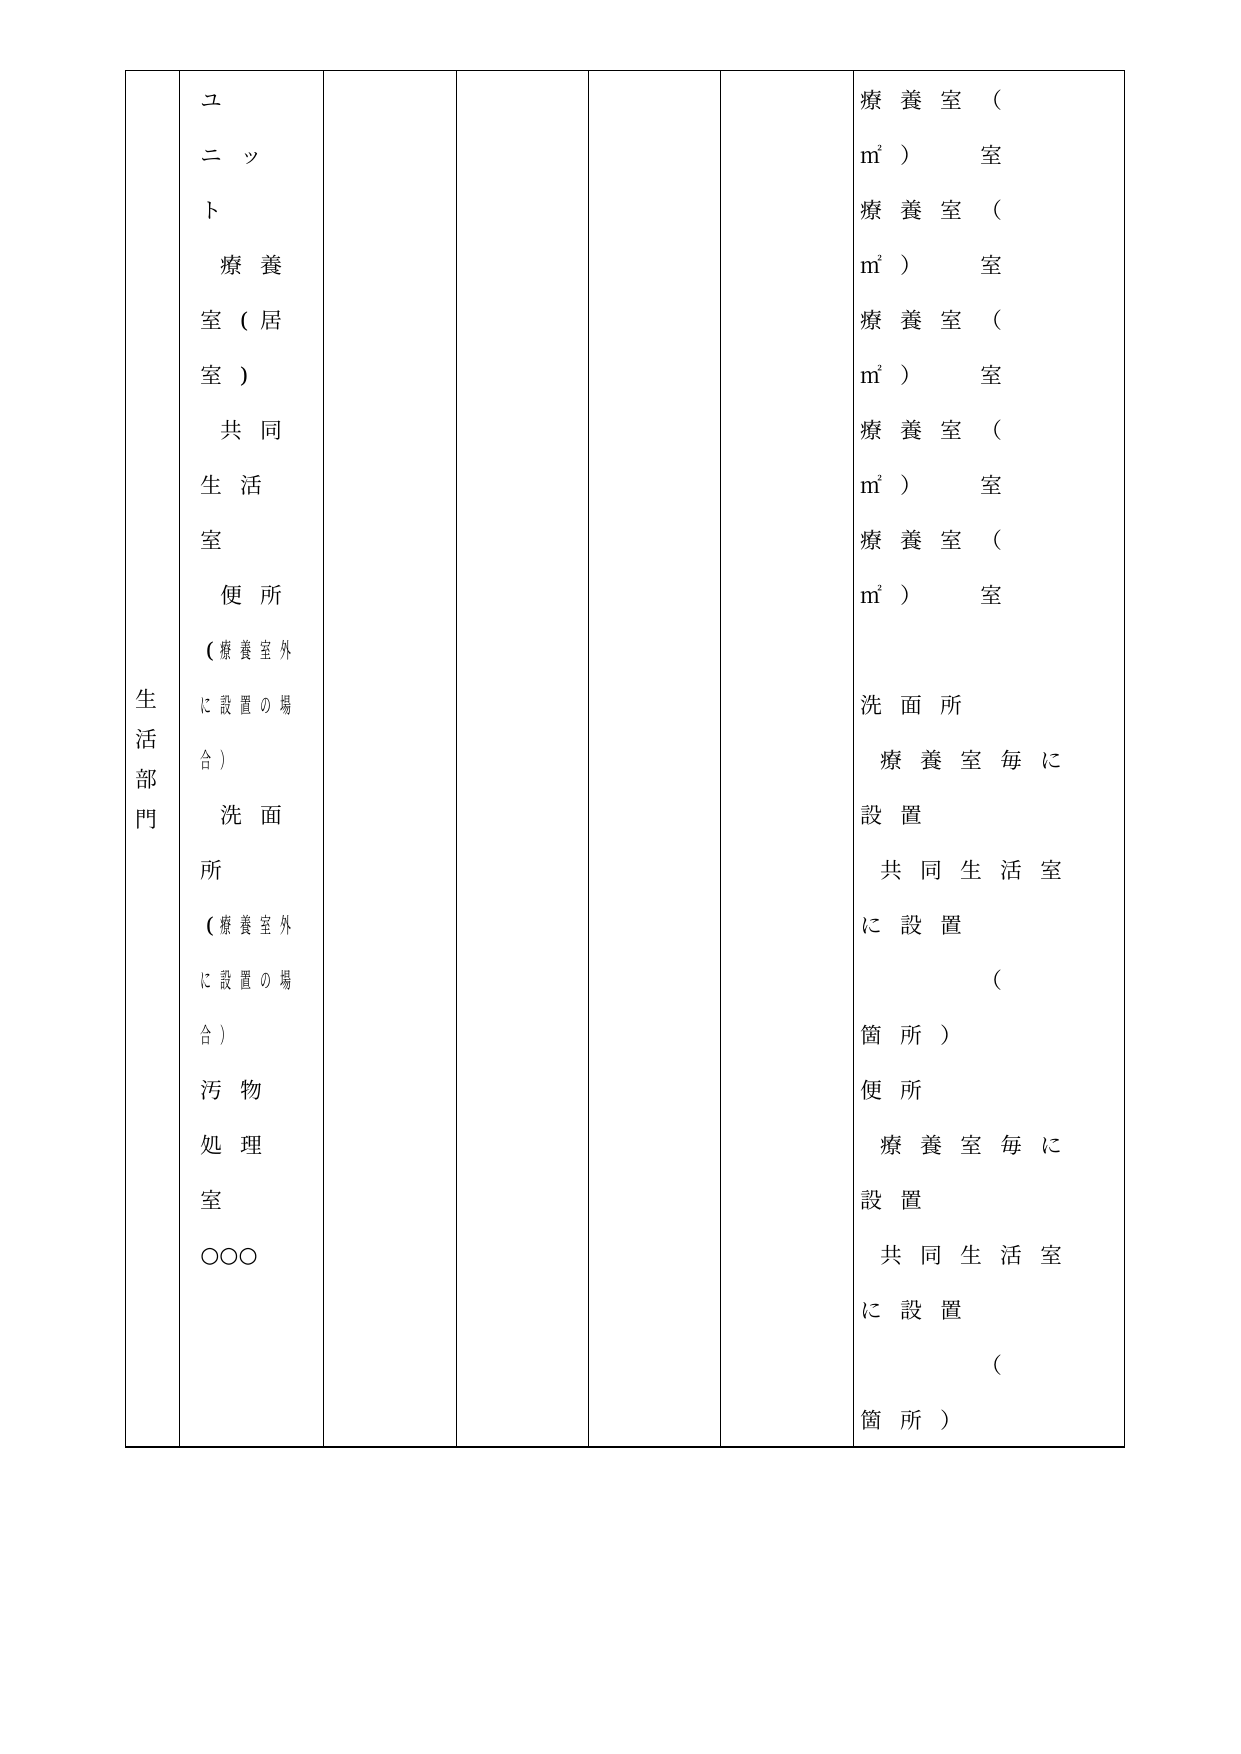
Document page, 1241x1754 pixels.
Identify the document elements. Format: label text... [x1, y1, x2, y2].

table_cell 生活部門 [126, 71, 179, 1446]
table_cell [589, 71, 720, 1446]
table_cell ユニット 療養室(居室) 共同生活室 便所 (療養室外に設置の場合） 洗面所 (療養室外に設置の場合） 汚物処理室 ○○○ [180, 71, 323, 1446]
table_cell [457, 71, 588, 1446]
table_cell [721, 71, 853, 1446]
table_cell [324, 71, 456, 1446]
table_cell 療養室（ ㎡） 室 療養室（ ㎡） 室 療養室（ ㎡） 室 療養室（ ㎡） 室 療養室（ ㎡） 室 洗面所 療養室毎に設置 共同生活室に設置 （ 箇所） 便所 療養室毎に設置 共同生活室に設置 （ 箇所） [854, 71, 1124, 1446]
